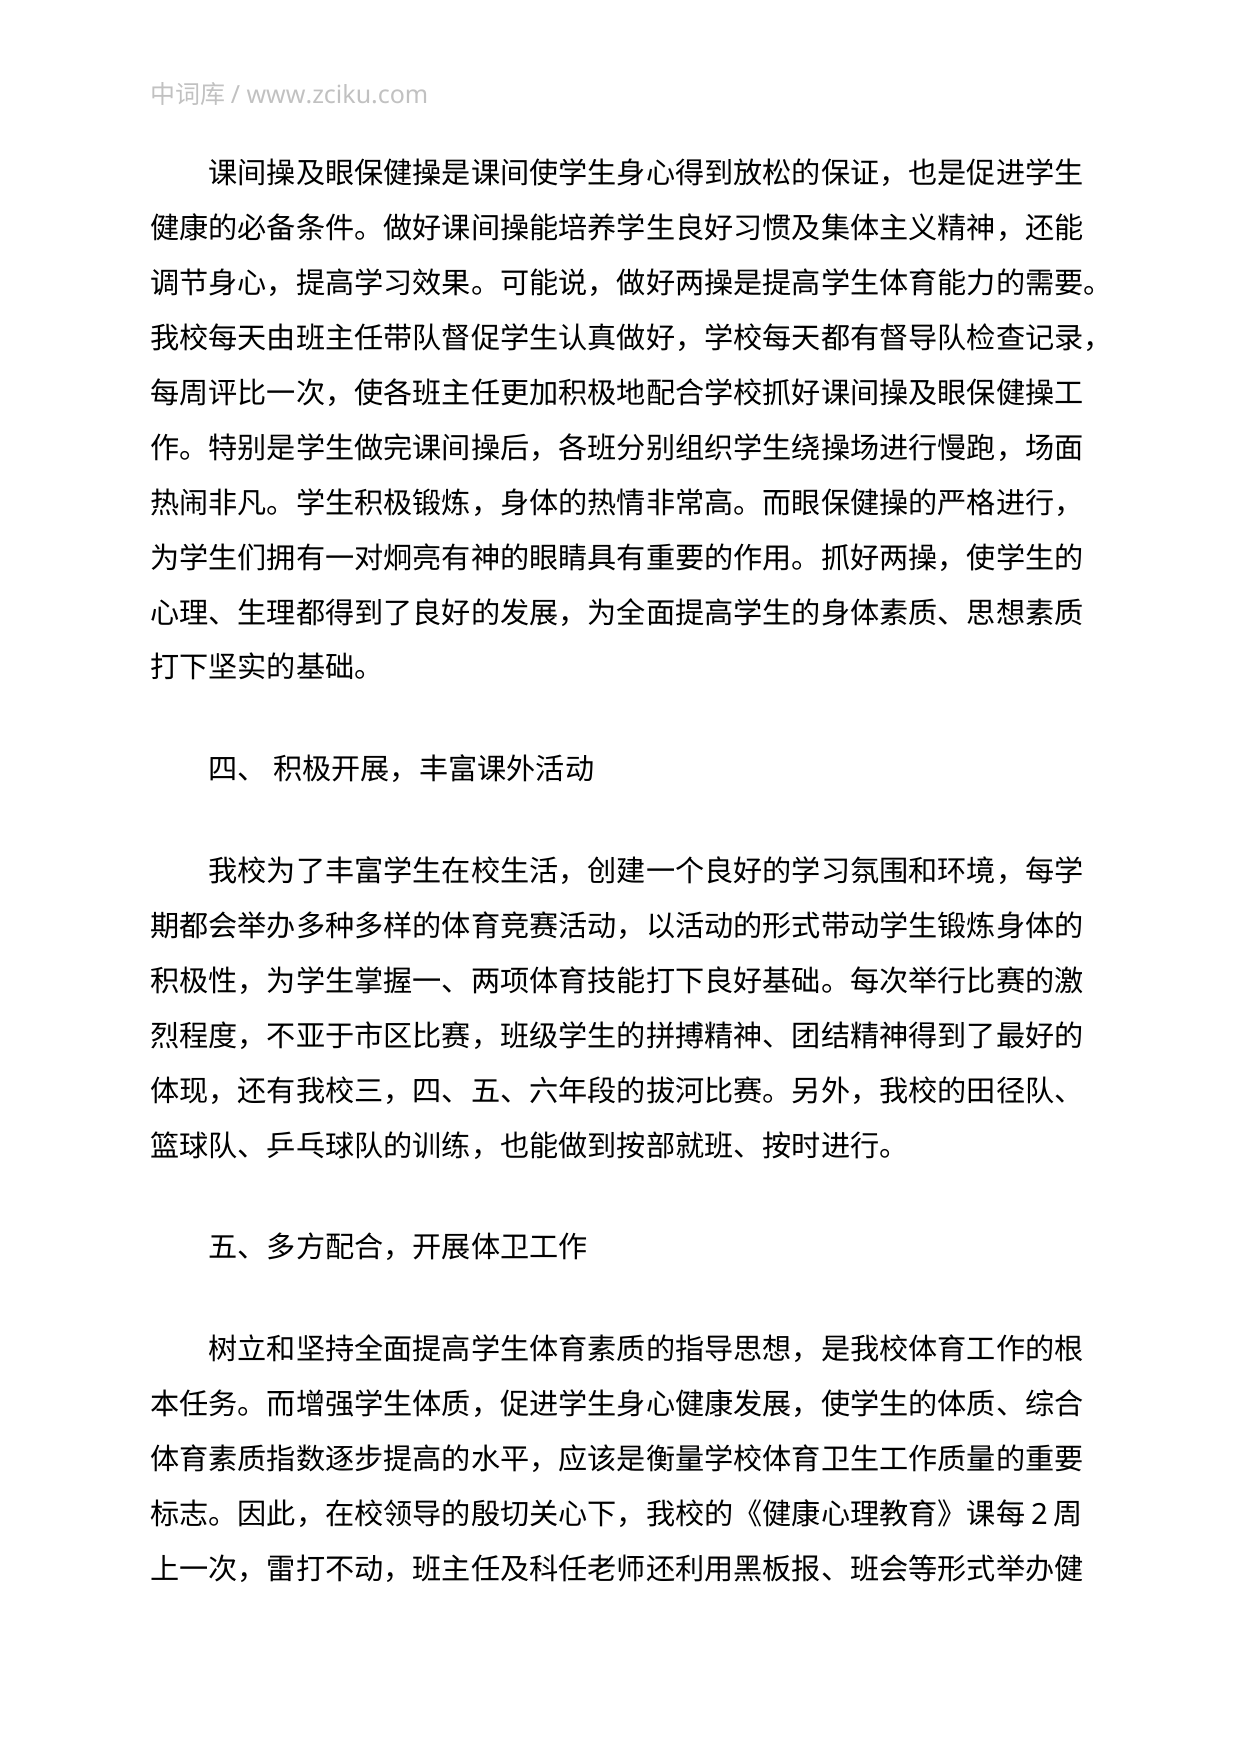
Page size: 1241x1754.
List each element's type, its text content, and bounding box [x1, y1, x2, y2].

text 五、多方配合，开展体卫工作 [150, 1224, 1090, 1266]
text 课间操及眼保健操是课间使学生身心得到放松的保证，也是促进学生健康的必备条件。做好课间操能培养学生良好习惯及集体主义精神，还能调节身心，提高学习效果。可能说，做好两操是提高学生体育能力的需要。我校每天由班主任带队督促学生认真做好，学校每天都有督导队检查记录，每周评比一次，使各班主任更加积极地配合学校抓好课间操及眼保健操工作。特别是学生做完课间操后，各班分别组织学生绕操场进行慢跑，场面热闹非凡。学生积极锻炼，身体的热情非常高。而眼保健操的严格进行，为学生们拥有一对炯亮有神的眼睛具有重要的作用。抓好两操，使学生的心理、生理都得到了良好的发展，为全面提高学生的身体素质、思想素质打下坚实的基础。 [150, 150, 1090, 686]
text 四、 积极开展，丰富课外活动 [150, 746, 1090, 788]
text 我校为了丰富学生在校生活，创建一个良好的学习氛围和环境，每学期都会举办多种多样的体育竞赛活动，以活动的形式带动学生锻炼身体的积极性，为学生掌握一、两项体育技能打下良好基础。每次举行比赛的激烈程度，不亚于市区比赛，班级学生的拼搏精神、团结精神得到了最好的体现，还有我校三，四、五、六年段的拔河比赛。另外，我校的田径队、篮球队、乒乓球队的训练，也能做到按部就班、按时进行。 [150, 848, 1090, 1164]
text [150, 1326, 1090, 1588]
